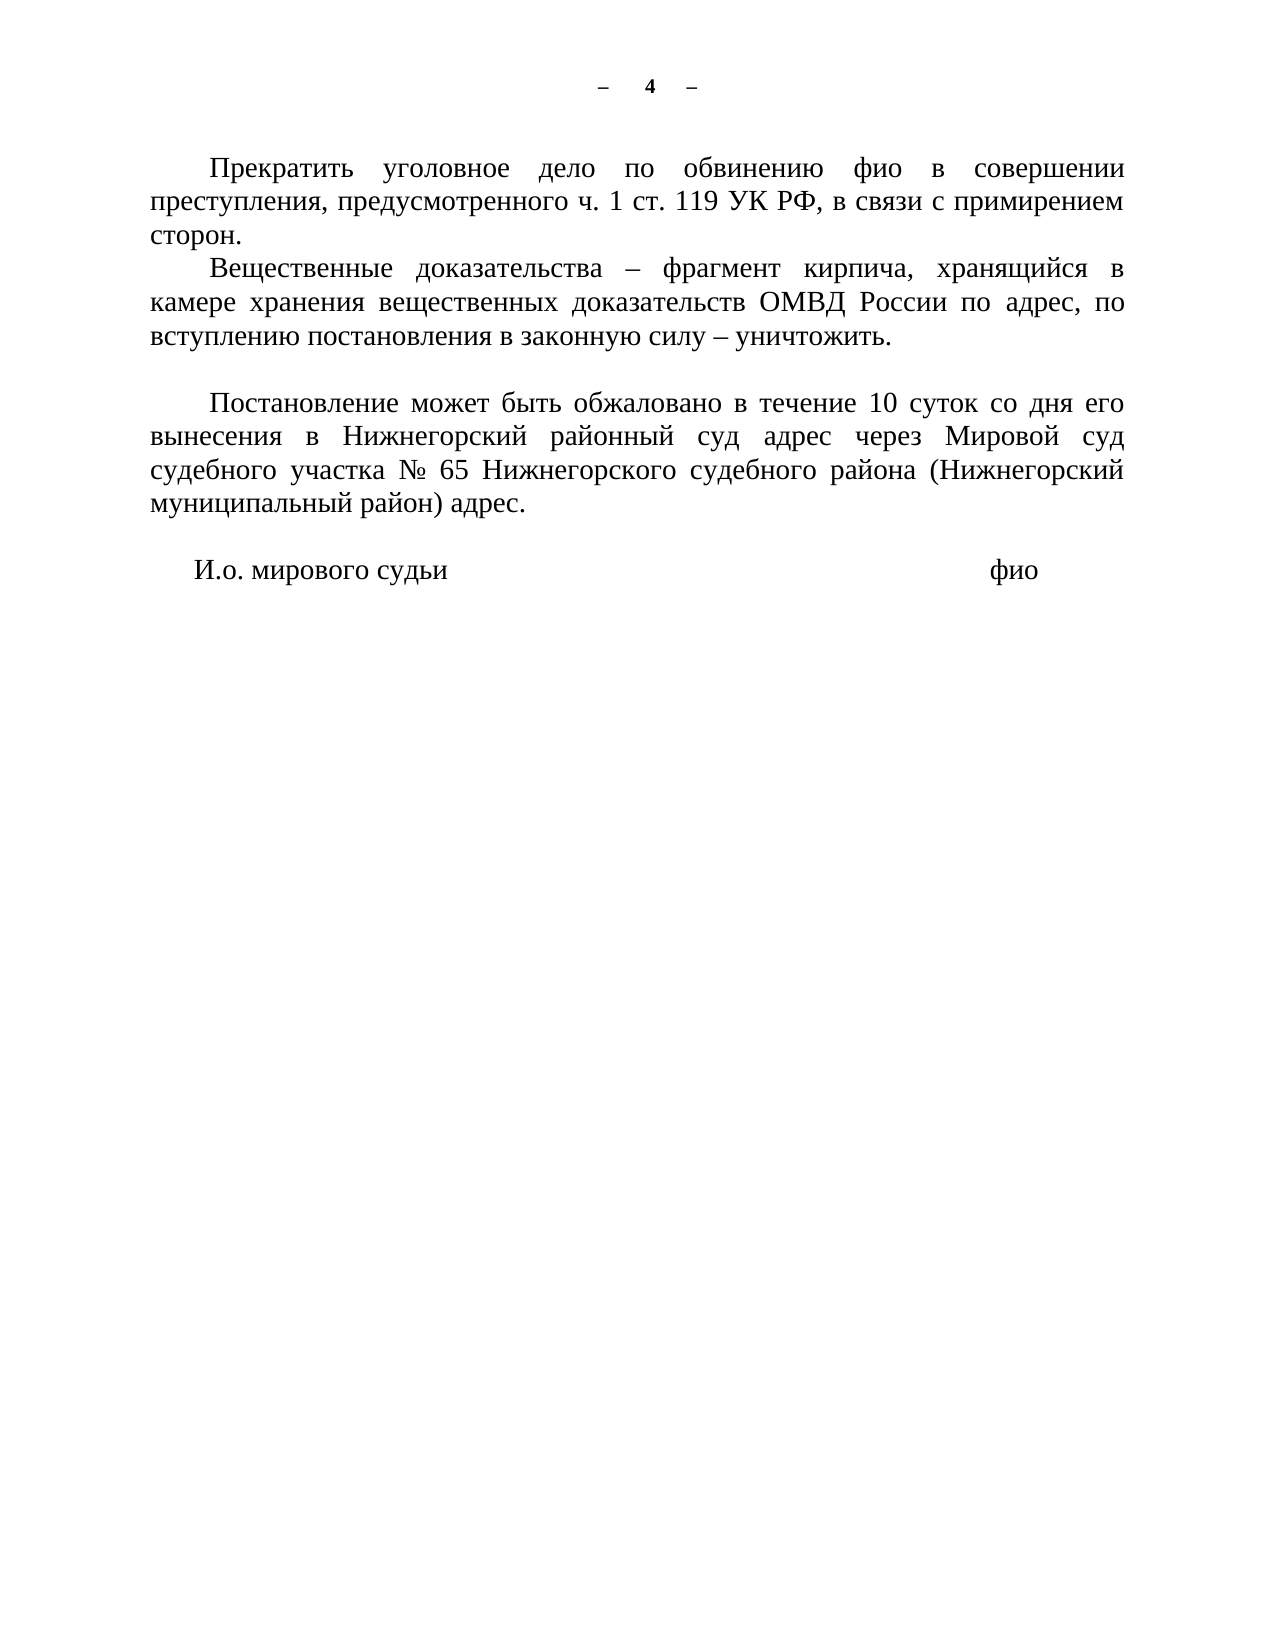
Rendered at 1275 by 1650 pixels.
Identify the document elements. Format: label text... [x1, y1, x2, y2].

text Прекратить уголовное дело по обвинению фио в совершении преступления, предусмотренного ч. 1 ст. 119 УК РФ, в связи с примирением сторон. [150, 150, 1125, 251]
text Вещественные доказательства – фрагмент кирпича, хранящийся в камере хранения вещественных доказательств ОМВД России по адрес, по вступлению постановления в законную силу – уничтожить. [150, 251, 1125, 351]
text И.о. мирового судьи фио [150, 552, 1125, 586]
text Постановление может быть обжаловано в течение 10 суток со дня его вынесения в Нижнегорский районный суд адрес через Мировой суд судебного участка № 65 Нижнегорского судебного района (Нижнегорский муниципальный район) адрес. [150, 385, 1125, 519]
